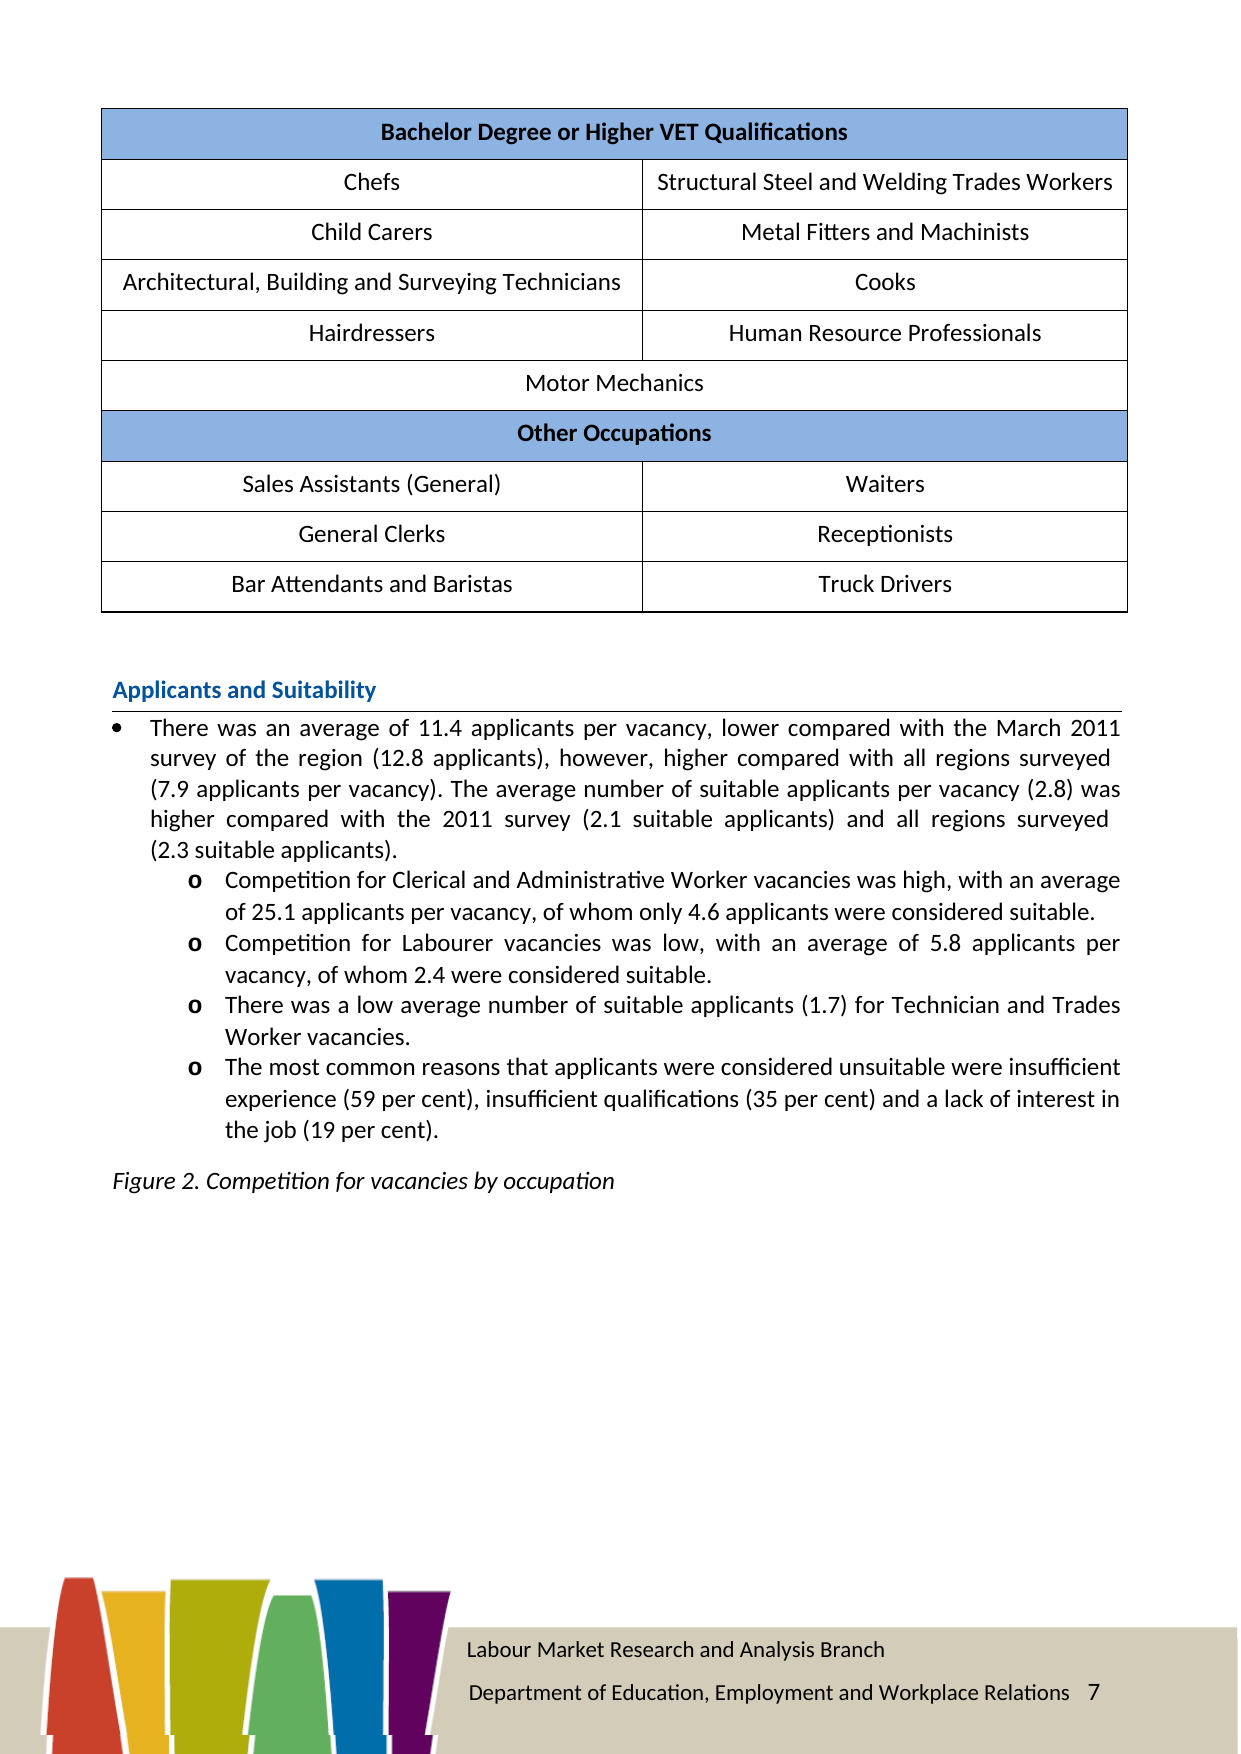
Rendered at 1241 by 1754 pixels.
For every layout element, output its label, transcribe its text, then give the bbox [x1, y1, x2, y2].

list Competition for Labourer vacancies was low, with an average of 5.8 applicants per vacancy, of whom 2.4 were considered suitable. [187, 927, 1122, 989]
table_cell Structural Steel and Welding Trades Workers [643, 160, 1127, 209]
table_cell Human Resource Professionals [643, 311, 1127, 360]
list There was an average of 11.4 applicants per vacancy, lower compared with the March 2011 survey of the region (12.8 applicants), however, higher compared with all regions surveyed (7.9 applicants per vacancy). The average number of suitable applicants per vacancy (2.8) was higher compared with the 2011 survey (2.1 suitable applicants) and all regions surveyed (2.3 suitable applicants). [112, 712, 1122, 865]
table_cell Hairdressers [102, 311, 642, 360]
list There was a low average number of suitable applicants (1.7) for Technician and Trades Worker vacancies. [187, 989, 1122, 1052]
table_header Bachelor Degree or Higher VET Qualifications [102, 109, 1127, 159]
list The most common reasons that applicants were considered unsuitable were insufficient experience (59 per cent), insufficient qualifications (35 per cent) and a lack of interest in the job (19 per cent). [187, 1052, 1122, 1144]
table_cell Chefs [102, 160, 642, 209]
table_cell Architectural, Building and Surveying Technicians [102, 260, 642, 309]
subtitle Applicants and Suitability [112, 674, 1122, 711]
table_cell Child Carers [102, 210, 642, 259]
table_cell Metal Fitters and Machinists [643, 210, 1127, 259]
table_cell General Clerks [102, 512, 642, 561]
text Figure 2. Competition for vacancies by occupation [112, 1165, 1122, 1196]
table_cell Motor Mechanics [102, 361, 1127, 410]
table_cell Cooks [643, 260, 1127, 309]
picture [0, 1573, 1238, 1754]
table_cell Bar Attendants and Baristas [102, 562, 642, 611]
table_cell Waiters [643, 462, 1127, 511]
table_cell Receptionists [643, 512, 1127, 561]
list Competition for Clerical and Administrative Worker vacancies was high, with an average of 25.1 applicants per vacancy, of whom only 4.6 applicants were considered suitable. [187, 865, 1122, 927]
table_cell Truck Drivers [643, 562, 1127, 611]
table_cell Other Occupations [102, 411, 1127, 461]
table_cell Sales Assistants (General) [102, 462, 642, 511]
